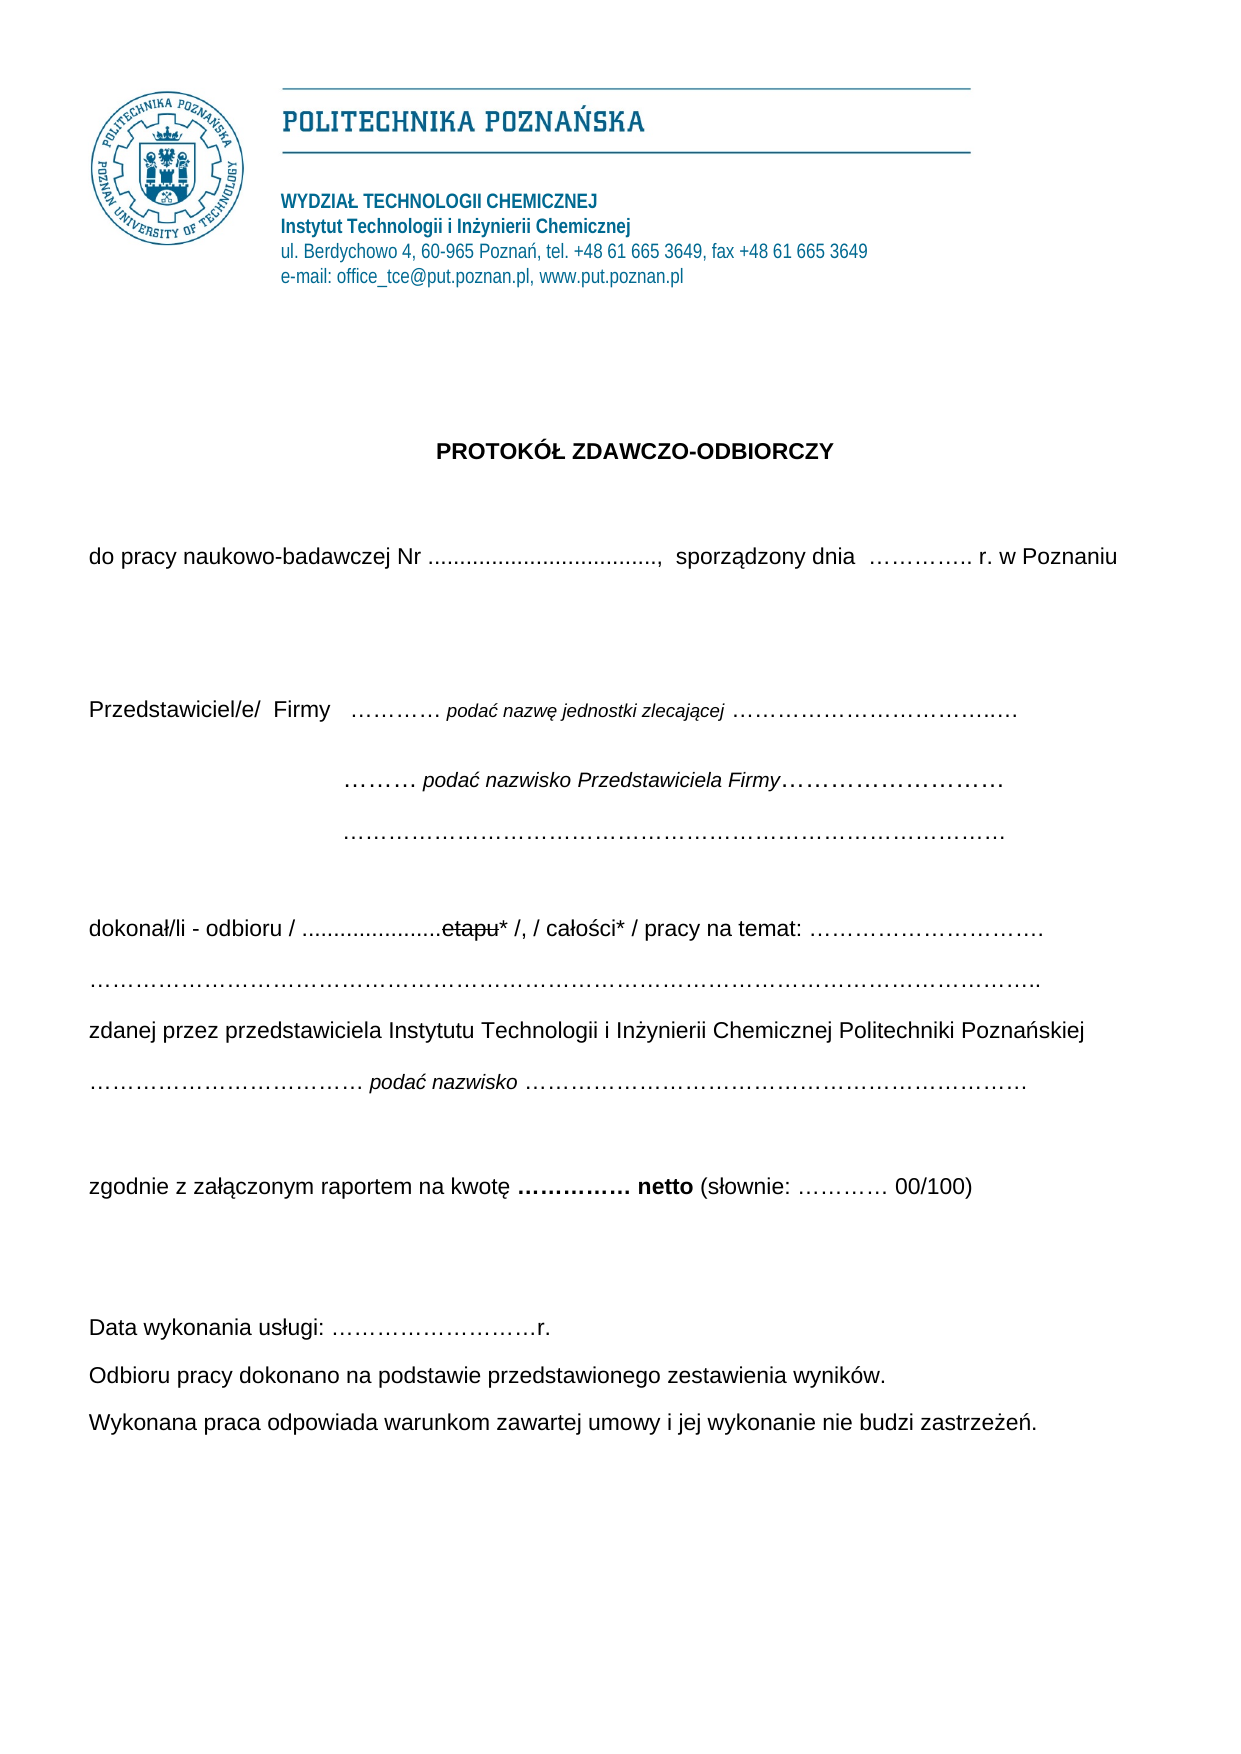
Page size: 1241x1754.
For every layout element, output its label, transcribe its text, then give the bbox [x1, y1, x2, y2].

text Odbioru pracy dokonano na podstawie przedstawionego zestawienia wyników. [89, 1362, 1181, 1388]
text zgodnie z załączonym raportem na kwotę …………… netto (słownie: ………… 00/100) [89, 1173, 1181, 1199]
text …………………………………………………………………………………………………………….. [89, 966, 1181, 992]
text Przedstawiciel/e/ Firmy ………… podać nazwę jednostki zlecającej ……………………………..… [89, 696, 1181, 722]
picture [0, 0, 975, 258]
text dokonał/li - odbioru / ......................etapu* /, / całości* / pracy na temat: …………………………. [89, 915, 1181, 941]
text ……………………………… podać nazwisko ………………………………………………………… [89, 1068, 1181, 1094]
text Wykonana praca odpowiada warunkom zawartej umowy i jej wykonanie nie budzi zastrzeżeń. [89, 1409, 1181, 1435]
text Data wykonania usługi: ………………………r. [89, 1314, 1181, 1341]
text ……… podać nazwisko Przedstawiciela Firmy……………………… [89, 764, 1181, 793]
text PROTOKÓŁ ZDAWCZO-ODBIORCZY [89, 438, 1181, 464]
text do pracy naukowo-badawczej Nr ...................................., sporządzony dnia ………….. r. w Poznaniu [89, 543, 1181, 569]
text zdanej przez przedstawiciela Instytutu Technologii i Inżynierii Chemicznej Politechniki Poznańskiej [89, 1017, 1181, 1043]
text …………………………………………………………………………… [310, 818, 1181, 844]
